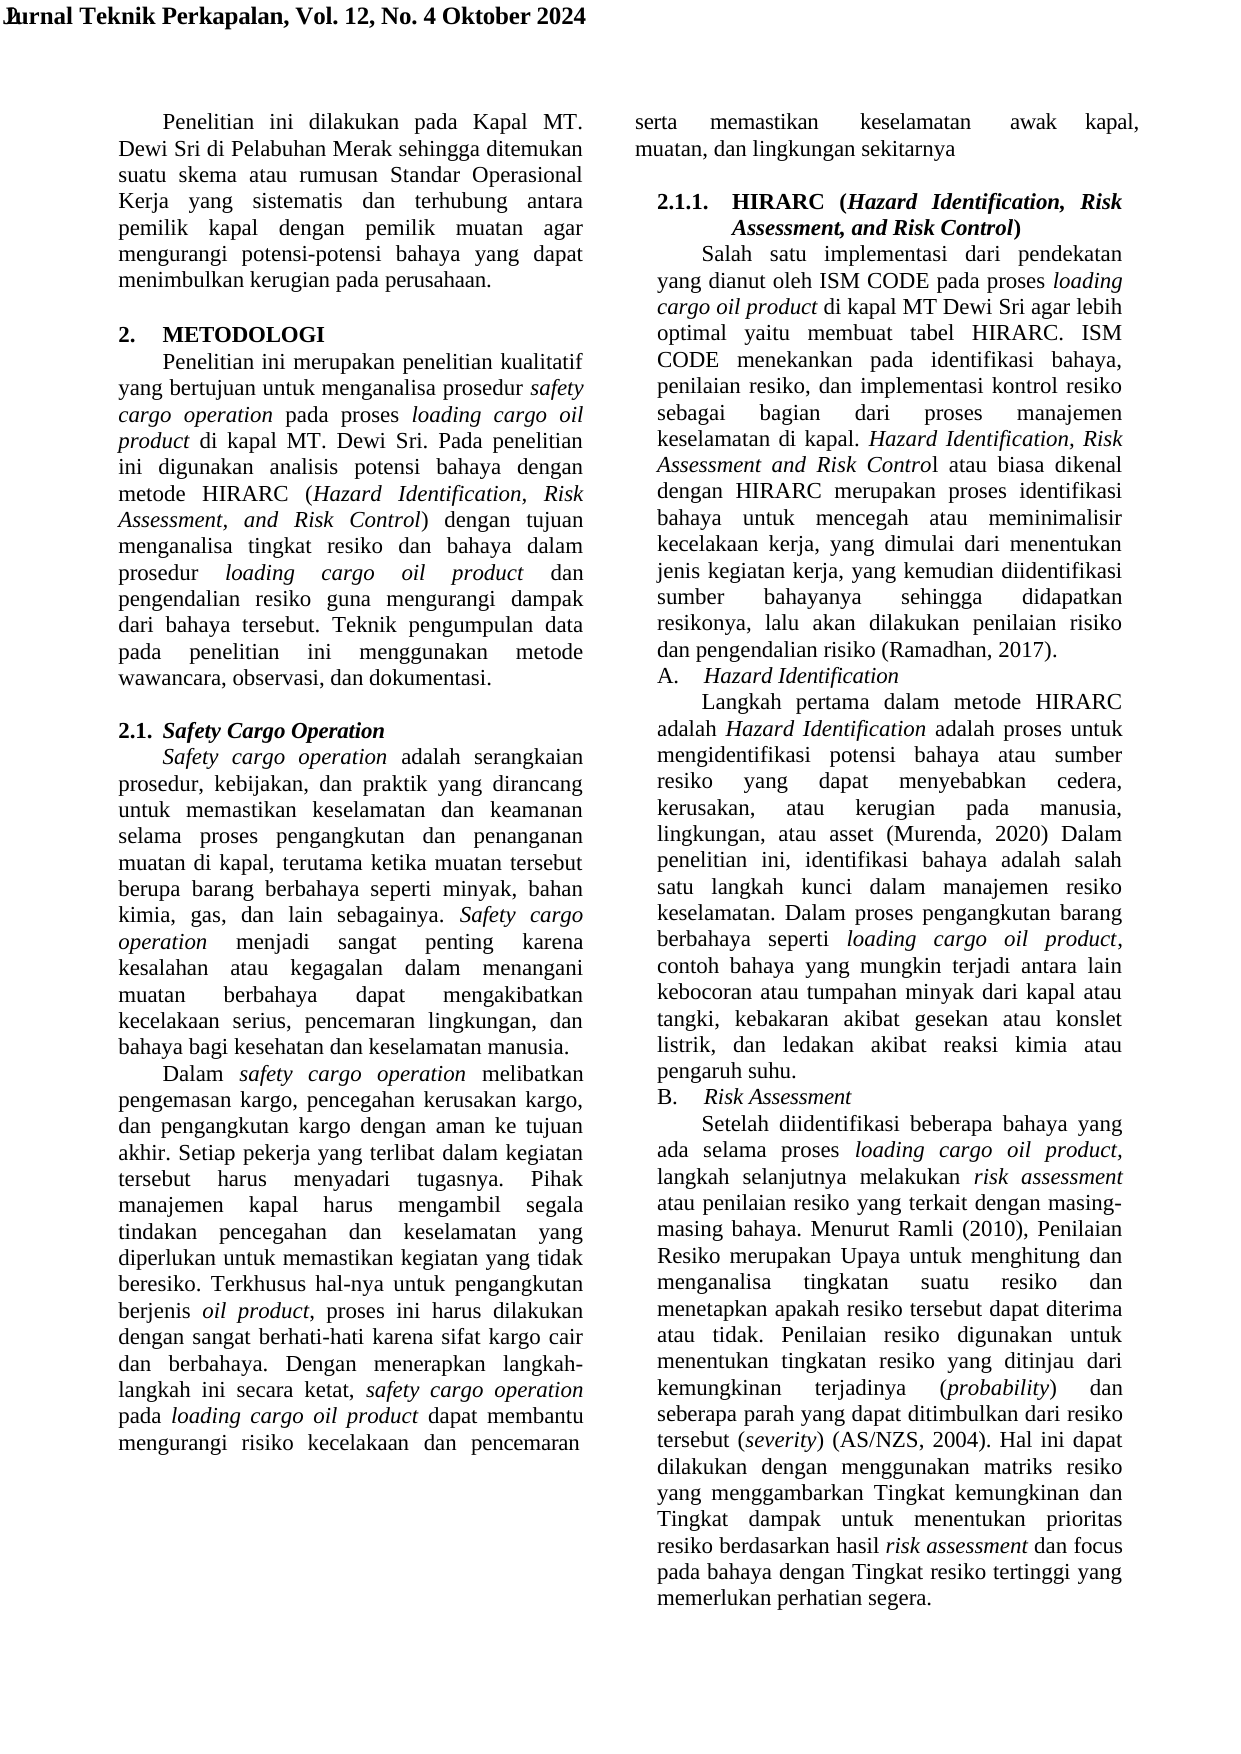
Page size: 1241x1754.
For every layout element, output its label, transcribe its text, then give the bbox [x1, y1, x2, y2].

text Salah satu implementasi dari pendekatan yang dianut oleh ISM CODE pada proses loading cargo oil product di kapal MT Dewi Sri agar lebih optimal yaitu membuat tabel HIRARC. ISM CODE menekankan pada identifikasi bahaya, penilaian resiko, dan implementasi kontrol resiko sebagai bagian dari proses manajemen keselamatan di kapal. Hazard Identification, Risk Assessment and Risk Control atau biasa dikenal dengan HIRARC merupakan proses identifikasi bahaya untuk mencegah atau meminimalisir kecelakaan kerja, yang dimulai dari menentukan jenis kegiatan kerja, yang kemudian diidentifikasi sumber bahayanya sehingga didapatkan resikonya, lalu akan dilakukan penilaian risiko dan pengendalian risiko (Ramadhan, 2017). [657, 240, 1123, 662]
list Risk Assessment [657, 1084, 1144, 1110]
text Penelitian ini dilakukan pada Kapal MT. Dewi Sri di Pelabuhan Merak sehingga ditemukan suatu skema atau rumusan Standar Operasional Kerja yang sistematis dan terhubung antara pemilik kapal dengan pemilik muatan agar mengurangi potensi-potensi bahaya yang dapat menimbulkan kerugian pada perusahaan. [118, 108, 583, 293]
subtitle Safety Cargo Operation [118, 717, 588, 743]
text Penelitian ini merupakan penelitian kualitatif yang bertujuan untuk menganalisa prosedur safety cargo operation pada proses loading cargo oil product di kapal MT. Dewi Sri. Pada penelitian ini digunakan analisis potensi bahaya dengan metode HIRARC (Hazard Identification, Risk Assessment, and Risk Control) dengan tujuan menganalisa tingkat resiko dan bahaya dalam prosedur loading cargo oil product dan pengendalian resiko guna mengurangi dampak dari bahaya tersebut. Teknik pengumpulan data pada penelitian ini menggunakan metode wawancara, observasi, dan dokumentasi. [118, 348, 583, 691]
subtitle HIRARC (Hazard Identification, Risk Assessment, and Risk Control) [657, 188, 1122, 240]
list Hazard Identification [657, 662, 1144, 688]
text Langkah pertama dalam metode HIRARC adalah Hazard Identification adalah proses untuk mengidentifikasi potensi bahaya atau sumber resiko yang dapat menyebabkan cedera, kerusakan, atau kerugian pada manusia, lingkungan, atau asset (Murenda, 2020) Dalam penelitian ini, identifikasi bahaya adalah salah satu langkah kunci dalam manajemen resiko keselamatan. Dalam proses pengangkutan barang berbahaya seperti loading cargo oil product, contoh bahaya yang mungkin terjadi antara lain kebocoran atau tumpahan minyak dari kapal atau tangki, kebakaran akibat gesekan atau konslet listrik, dan ledakan akibat reaksi kimia atau pengaruh suhu. [657, 688, 1123, 1084]
subtitle METODOLOGI [118, 322, 588, 348]
text Dalam safety cargo operation melibatkan pengemasan kargo, pencegahan kerusakan kargo, dan pengangkutan kargo dengan aman ke tujuan akhir. Setiap pekerja yang terlibat dalam kegiatan tersebut harus menyadari tugasnya. Pihak manajemen kapal harus mengambil segala tindakan pencegahan dan keselamatan yang diperlukan untuk memastikan kegiatan yang tidak beresiko. Terkhusus hal-nya untuk pengangkutan berjenis oil product, proses ini harus dilakukan dengan sangat berhati-hati karena sifat kargo cair dan berbahaya. Dengan menerapkan langkah- langkah ini secara ketat, safety cargo operation pada loading cargo oil product dapat membantu mengurangi risiko kecelakaan dan pencemaranserta memastikan keselamatan awak kapal, muatan, dan lingkungan sekitarnya [118, 1060, 584, 1455]
text Safety cargo operation adalah serangkaian prosedur, kebijakan, dan praktik yang dirancang untuk memastikan keselamatan dan keamanan selama proses pengangkutan dan penanganan muatan di kapal, terutama ketika muatan tersebut berupa barang berbahaya seperti minyak, bahan kimia, gas, dan lain sebagainya. Safety cargo operation menjadi sangat penting karena kesalahan atau kegagalan dalam menangani muatan berbahaya dapat mengakibatkan kecelakaan serius, pencemaran lingkungan, dan bahaya bagi kesehatan dan keselamatan manusia. [118, 743, 583, 1060]
text Setelah diidentifikasi beberapa bahaya yang ada selama proses loading cargo oil product, langkah selanjutnya melakukan risk assessment atau penilaian resiko yang terkait dengan masing- masing bahaya. Menurut Ramli (2010), Penilaian Resiko merupakan Upaya untuk menghitung dan menganalisa tingkatan suatu resiko dan menetapkan apakah resiko tersebut dapat diterima atau tidak. Penilaian resiko digunakan untuk menentukan tingkatan resiko yang ditinjau dari kemungkinan terjadinya (probability) dan seberapa parah yang dapat ditimbulkan dari resiko tersebut (severity) (AS/NZS, 2004). Hal ini dapat dilakukan dengan menggunakan matriks resiko yang menggambarkan Tingkat kemungkinan dan Tingkat dampak untuk menentukan prioritas resiko berdasarkan hasil risk assessment dan focus pada bahaya dengan Tingkat resiko tertinggi yang memerlukan perhatian segera. [657, 1110, 1123, 1611]
